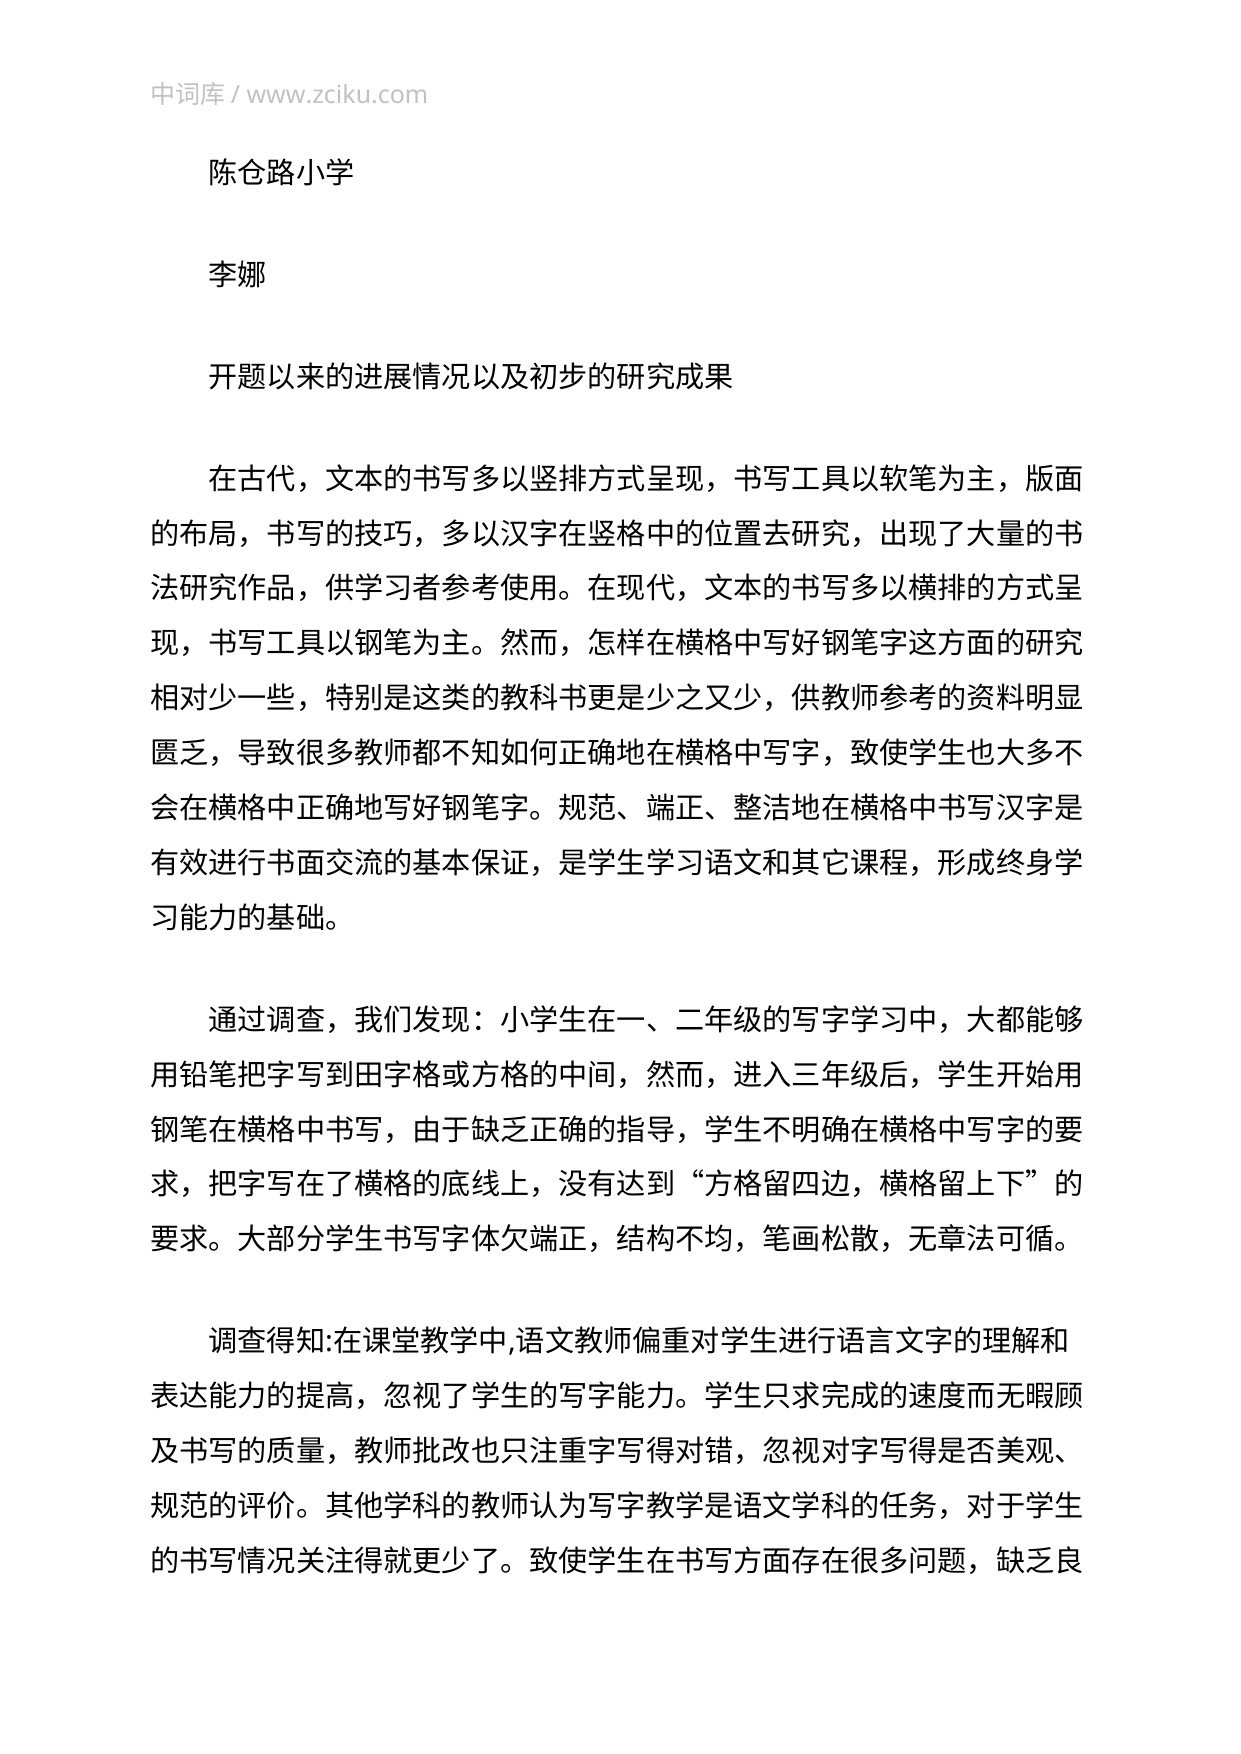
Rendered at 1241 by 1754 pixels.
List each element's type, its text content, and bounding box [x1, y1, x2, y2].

text 李娜 [150, 252, 1090, 294]
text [150, 1318, 1090, 1579]
text 开题以来的进展情况以及初步的研究成果 [150, 353, 1090, 396]
text 在古代，文本的书写多以竖排方式呈现，书写工具以软笔为主，版面的布局，书写的技巧，多以汉字在竖格中的位置去研究，出现了大量的书法研究作品，供学习者参考使用。在现代，文本的书写多以横排的方式呈现，书写工具以钢笔为主。然而，怎样在横格中写好钢笔字这方面的研究相对少一些，特别是这类的教科书更是少之又少，供教师参考的资料明显匮乏，导致很多教师都不知如何正确地在横格中写字，致使学生也大多不会在横格中正确地写好钢笔字。规范、端正、整洁地在横格中书写汉字是有效进行书面交流的基本保证，是学生学习语文和其它课程，形成终身学习能力的基础。 [150, 455, 1090, 937]
text 通过调查，我们发现：小学生在一、二年级的写字学习中，大都能够用铅笔把字写到田字格或方格的中间，然而，进入三年级后，学生开始用钢笔在横格中书写，由于缺乏正确的指导，学生不明确在横格中写字的要求，把字写在了横格的底线上，没有达到“方格留四边，横格留上下”的要求。大部分学生书写字体欠端正，结构不均，笔画松散，无章法可循。 [150, 996, 1090, 1258]
text 陈仓路小学 [150, 150, 1090, 192]
